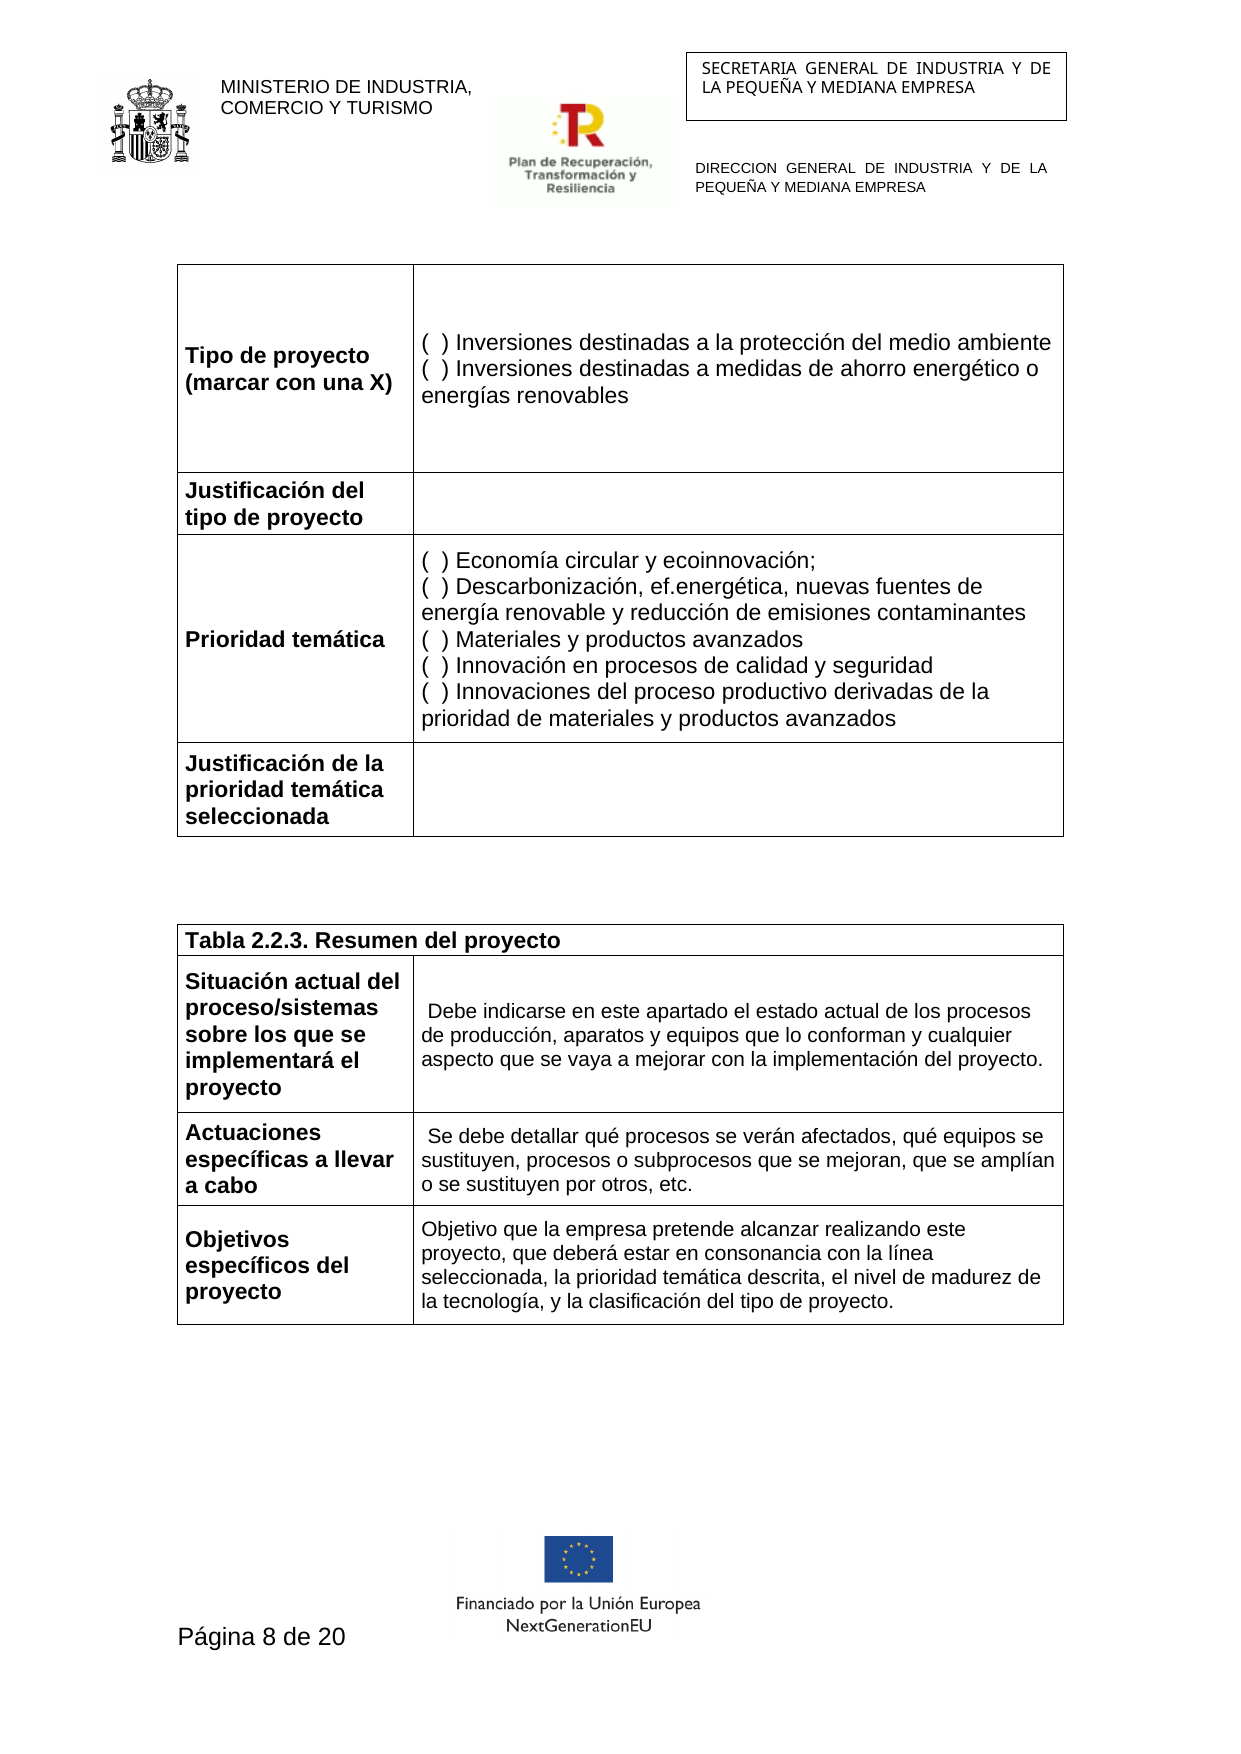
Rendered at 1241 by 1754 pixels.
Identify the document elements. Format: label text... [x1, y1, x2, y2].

table_cell Tipo de proyecto (marcar con una X) [178, 265, 413, 472]
table_cell ( ) Inversiones destinadas a la protección del medio ambiente ( ) Inversiones destinadas a medidas de ahorro energético o energías renovables [414, 265, 1063, 472]
table_cell Prioridad temática [178, 535, 413, 742]
picture [490, 94, 676, 209]
table_cell [414, 473, 1063, 534]
picture [98, 75, 199, 177]
table_cell Objetivos específicos del proyecto [178, 1206, 413, 1324]
table_header Tabla 2.2.3. Resumen del proyecto [178, 925, 1063, 955]
table_cell Se debe detallar qué procesos se verán afectados, qué equipos se sustituyen, procesos o subprocesos que se mejoran, que se amplían o se sustituyen por otros, etc. [414, 1113, 1063, 1205]
table_cell Justificación de la prioridad temática seleccionada [178, 743, 413, 836]
table_cell ( ) Economía circular y ecoinnovación; ( ) Descarbonización, ef.energética, nuevas fuentes de energía renovable y reducción de emisiones contaminantes ( ) Materiales y productos avanzados ( ) Innovación en procesos de calidad y seguridad ( ) Innovaciones del proceso productivo derivadas de la prioridad de materiales y productos avanzados [414, 535, 1063, 742]
table_cell [414, 743, 1063, 836]
table_cell Actuaciones específicas a llevar a cabo [178, 1113, 413, 1205]
table_cell Objetivo que la empresa pretende alcanzar realizando este proyecto, que deberá estar en consonancia con la línea seleccionada, la prioridad temática descrita, el nivel de madurez de la tecnología, y la clasificación del tipo de proyecto. [414, 1206, 1063, 1324]
table_cell Situación actual del proceso/sistemas sobre los que se implementará el proyecto [178, 956, 413, 1112]
picture [442, 1523, 713, 1646]
table_cell Debe indicarse en este apartado el estado actual de los procesos de producción, aparatos y equipos que lo conforman y cualquier aspecto que se vaya a mejorar con la implementación del proyecto. [414, 956, 1063, 1112]
table_cell Justificación del tipo de proyecto [178, 473, 413, 534]
